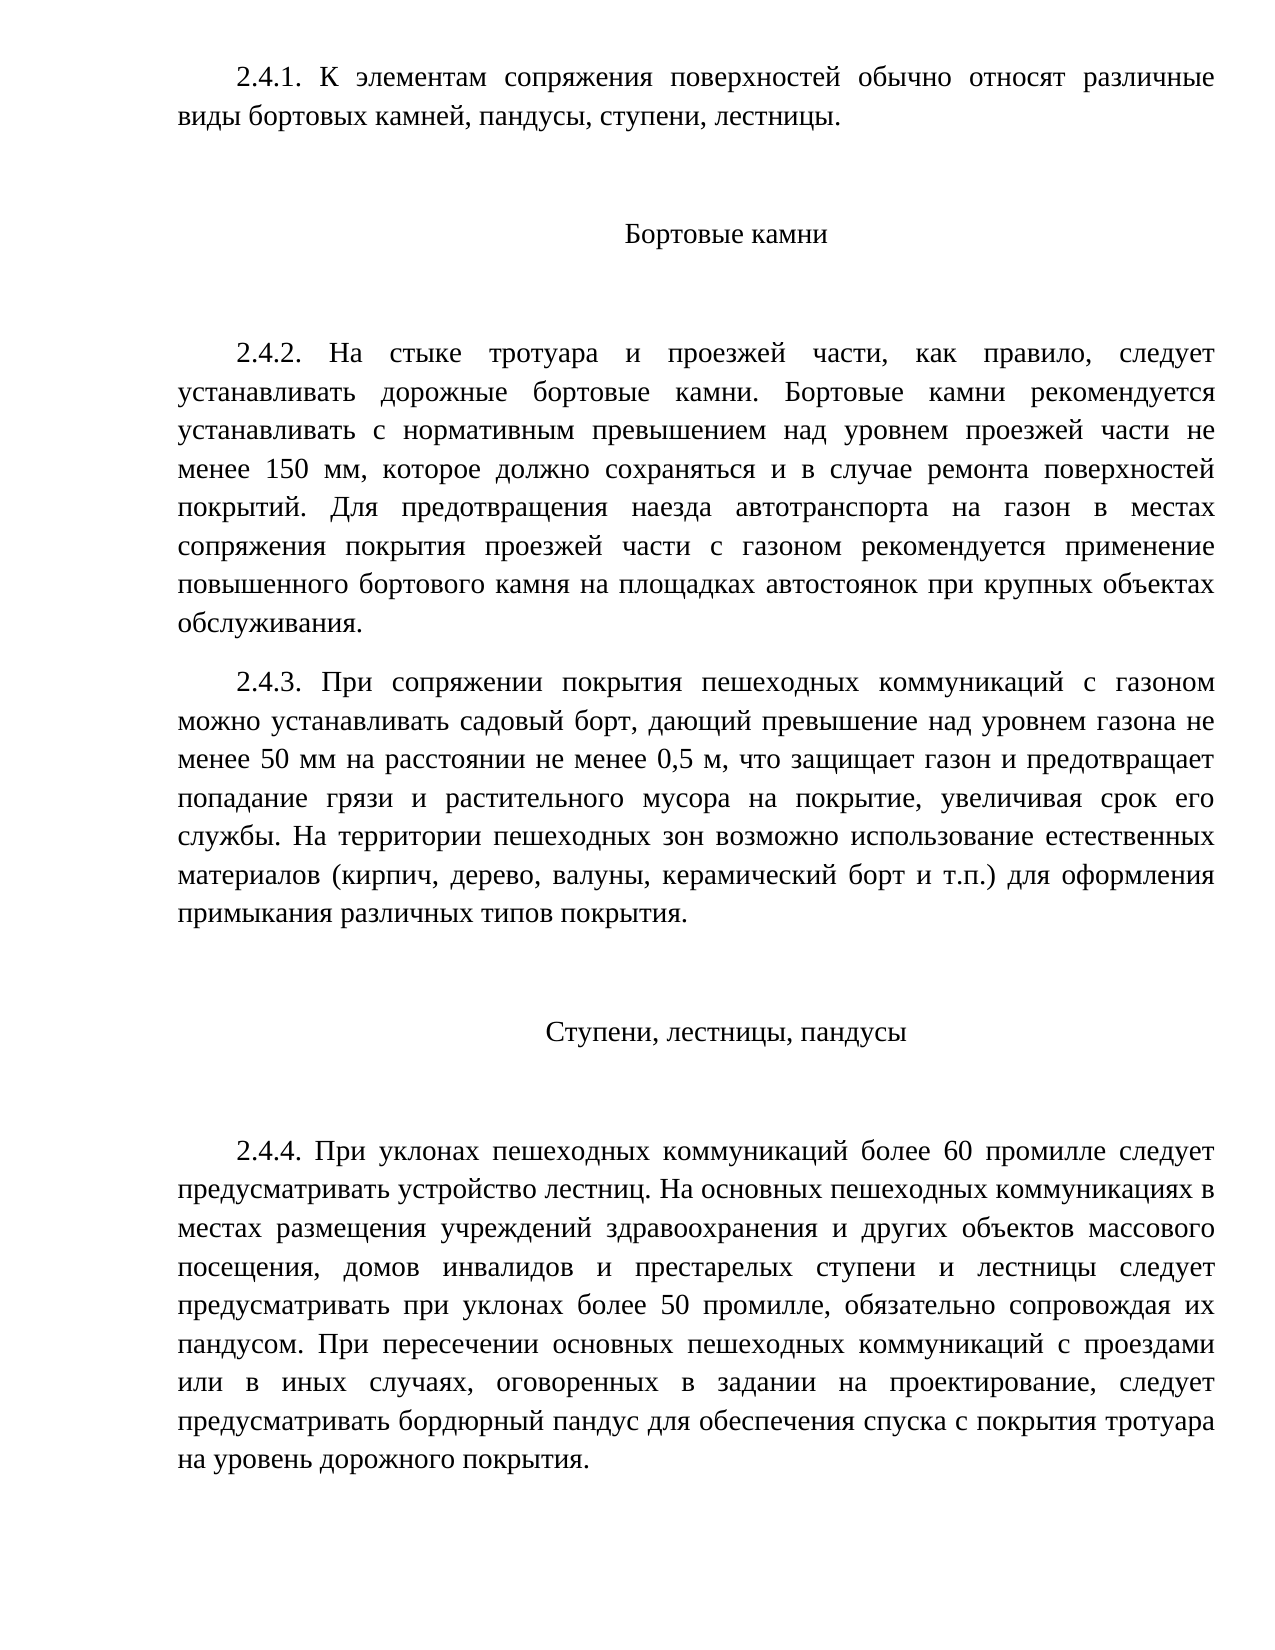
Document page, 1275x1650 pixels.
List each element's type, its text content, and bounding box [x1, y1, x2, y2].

text Ступени, лестницы, пандусы [177, 1014, 1216, 1048]
text 2.4.3. При сопряжении покрытия пешеходных коммуникаций с газоном можно устанавливать садовый борт, дающий превышение над уровнем газона не менее на расстоянии не менее , что защищает газон и предотвращает попадание грязи и растительного мусора на покрытие, увеличивая срок его службы. На территории пешеходных зон возможно использование естественных материалов (кирпич, дерево, валуны, керамический борт и т.п.) для оформления примыкания различных типов покрытия. [177, 664, 1216, 929]
text Бортовые камни [177, 216, 1216, 250]
text 2.4.1. К элементам сопряжения поверхностей обычно относят различные виды бортовых камней, пандусы, ступени, лестницы. [177, 59, 1216, 131]
text 2.4.4. При уклонах пешеходных коммуникаций более 60 промилле следует предусматривать устройство лестниц. На основных пешеходных коммуникациях в местах размещения учреждений здравоохранения и других объектов массового посещения, домов инвалидов и престарелых ступени и лестницы следует предусматривать при уклонах более 50 промилле, обязательно сопровождая их пандусом. При пересечении основных пешеходных коммуникаций с проездами или в иных случаях, оговоренных в задании на проектирование, следует предусматривать бордюрный пандус для обеспечения спуска с покрытия тротуара на уровень дорожного покрытия. [177, 1133, 1216, 1475]
text 2.4.2. На стыке тротуара и проезжей части, как правило, следует устанавливать дорожные бортовые камни. Бортовые камни рекомендуется устанавливать с нормативным превышением над уровнем проезжей части не менее , которое должно сохраняться и в случае ремонта поверхностей покрытий. Для предотвращения наезда автотранспорта на газон в местах сопряжения покрытия проезжей части с газоном рекомендуется применение повышенного бортового камня на площадках автостоянок при крупных объектах обслуживания. [177, 335, 1216, 638]
